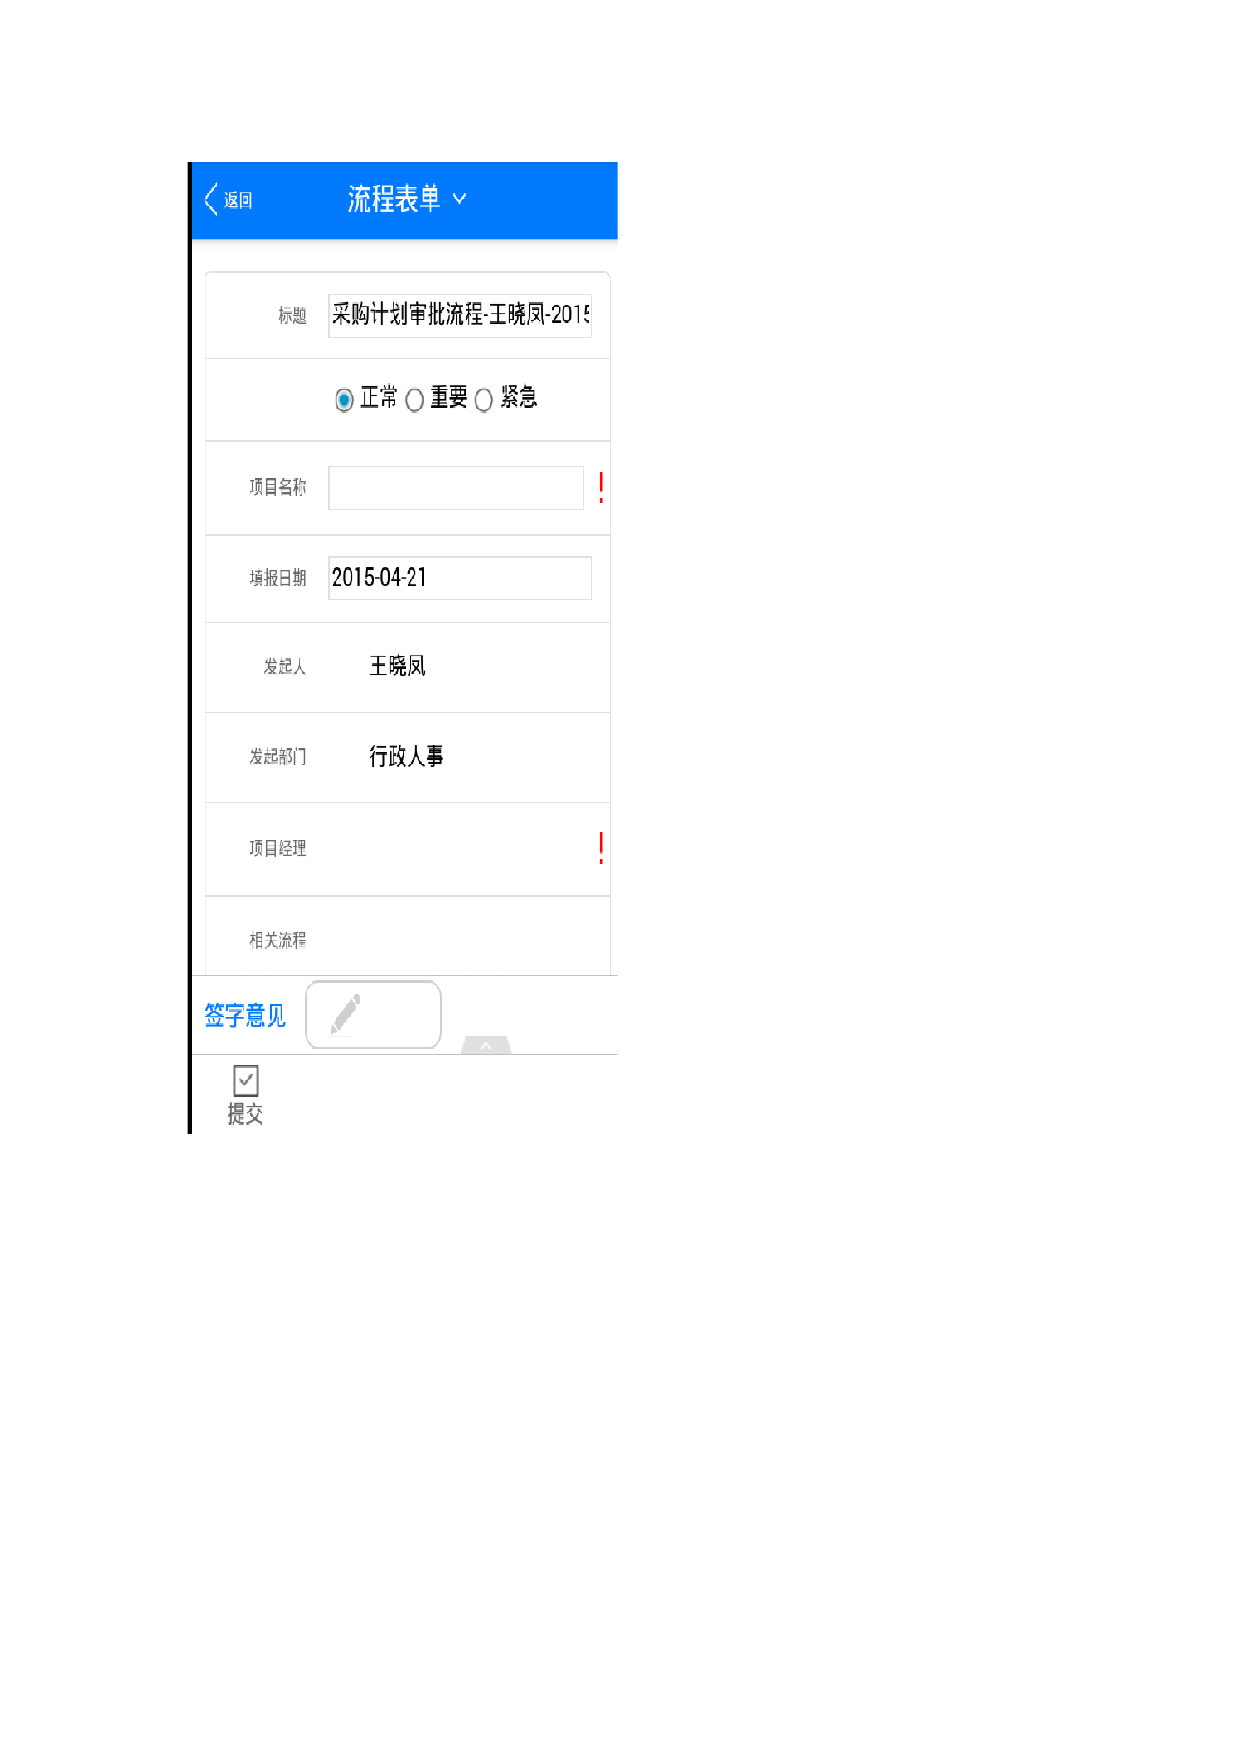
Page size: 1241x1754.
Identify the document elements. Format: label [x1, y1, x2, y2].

picture [187, 162, 618, 1134]
